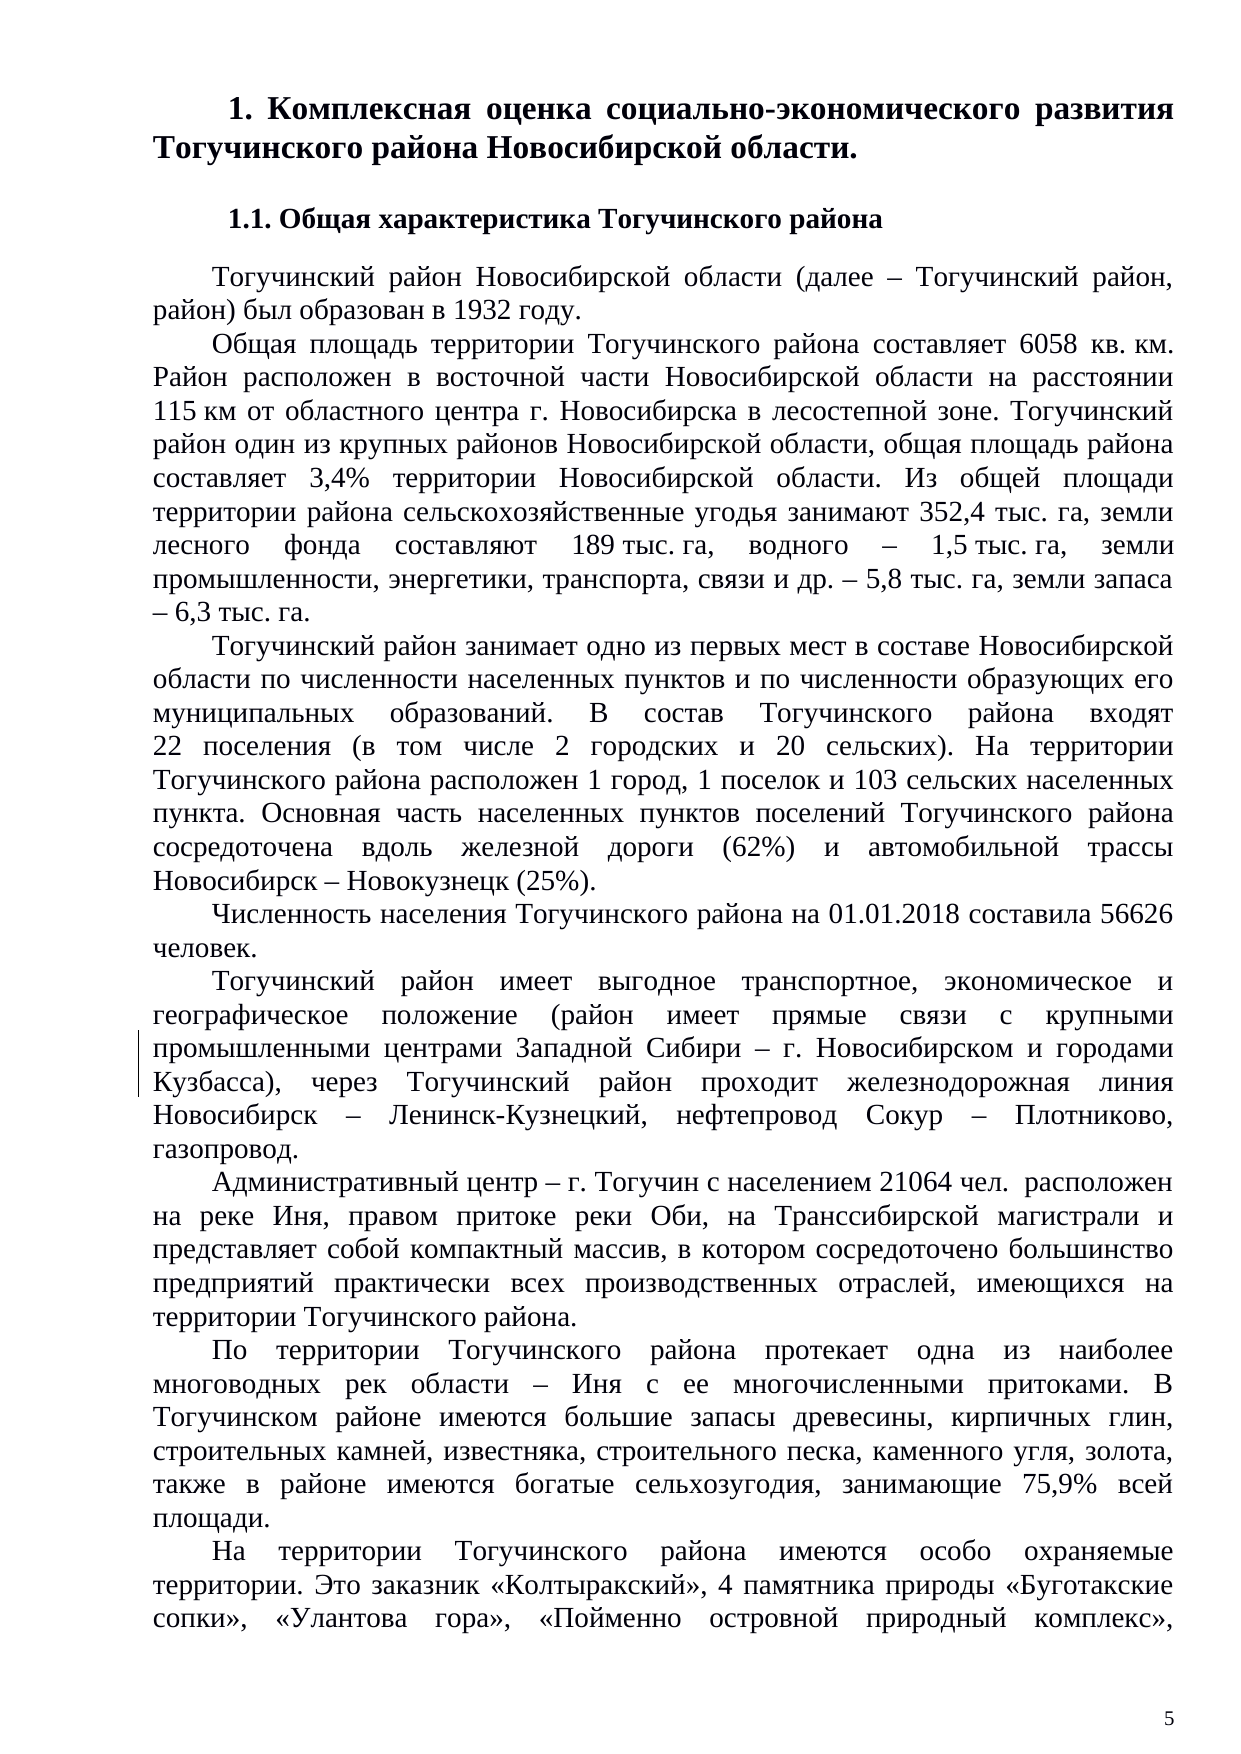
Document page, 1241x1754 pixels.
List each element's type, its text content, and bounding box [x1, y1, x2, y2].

text Тогучинский район Новосибирской области (далее – Тогучинский район, район) был образован в 1932 году. [153, 259, 1174, 326]
text По территории Тогучинского района протекает одна из наиболее многоводных рек области – Иня с ее многочисленными притоками. В Тогучинском районе имеются большие запасы древесины, кирпичных глин, строительных камней, известняка, строительного песка, каменного угля, золота, также в районе имеются богатые сельхозугодия, занимающие 75,9% всей площади. [153, 1332, 1174, 1533]
text Общая площадь территории Тогучинского района составляет 6058 кв. км. Район расположен в восточной части Новосибирской области на расстоянии 115 км от областного центра г. Новосибирска в лесостепной зоне. Тогучинский район один из крупных районов Новосибирской области, общая площадь района составляет 3,4% территории Новосибирской области. Из общей площади территории района сельскохозяйственные угодья занимают 352,4 тыс. га, земли лесного фонда составляют 189 тыс. га, водного – 1,5 тыс. га, земли промышленности, энергетики, транспорта, связи и др. – 5,8 тыс. га, земли запаса – 6,3 тыс. га. [153, 326, 1174, 628]
text Тогучинский район занимает одно из первых мест в составе Новосибирской области по численности населенных пунктов и по численности образующих его муниципальных образований. В состав Тогучинского района входят 22 поселения (в том числе 2 городских и 20 сельских). На территории Тогучинского района расположен 1 город, 1 поселок и 103 сельских населенных пункта. Основная часть населенных пунктов поселений Тогучинского района сосредоточена вдоль железной дороги (62%) и автомобильной трассы Новосибирск – Новокузнецк (25%). [153, 628, 1174, 896]
text Административный центр – г. Тогучин с населением 21064 чел. расположен на реке Иня, правом притоке реки Оби, на Транссибирской магистрали и представляет собой компактный массив, в котором сосредоточено большинство предприятий практически всех производственных отраслей, имеющихся на территории Тогучинского района. [153, 1164, 1174, 1332]
text Численность населения Тогучинского района на 01.01.2018 составила 56626 человек. [153, 896, 1174, 963]
text 1.1. Общая характеристика Тогучинского района [153, 201, 1174, 235]
text Тогучинский район имеет выгодное транспортное, экономическое и географическое положение (район имеет прямые связи с крупными промышленными центрами Западной Сибири – г. Новосибирском и городами Кузбасса), через Тогучинский район проходит железнодорожная линия Новосибирск – Ленинск-Кузнецкий, нефтепровод Сокур – Плотниково, газопровод. [153, 963, 1174, 1164]
text 1. Комплексная оценка социально-экономического развития Тогучинского района Новосибирской области. [153, 89, 1174, 165]
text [153, 1533, 1174, 1634]
